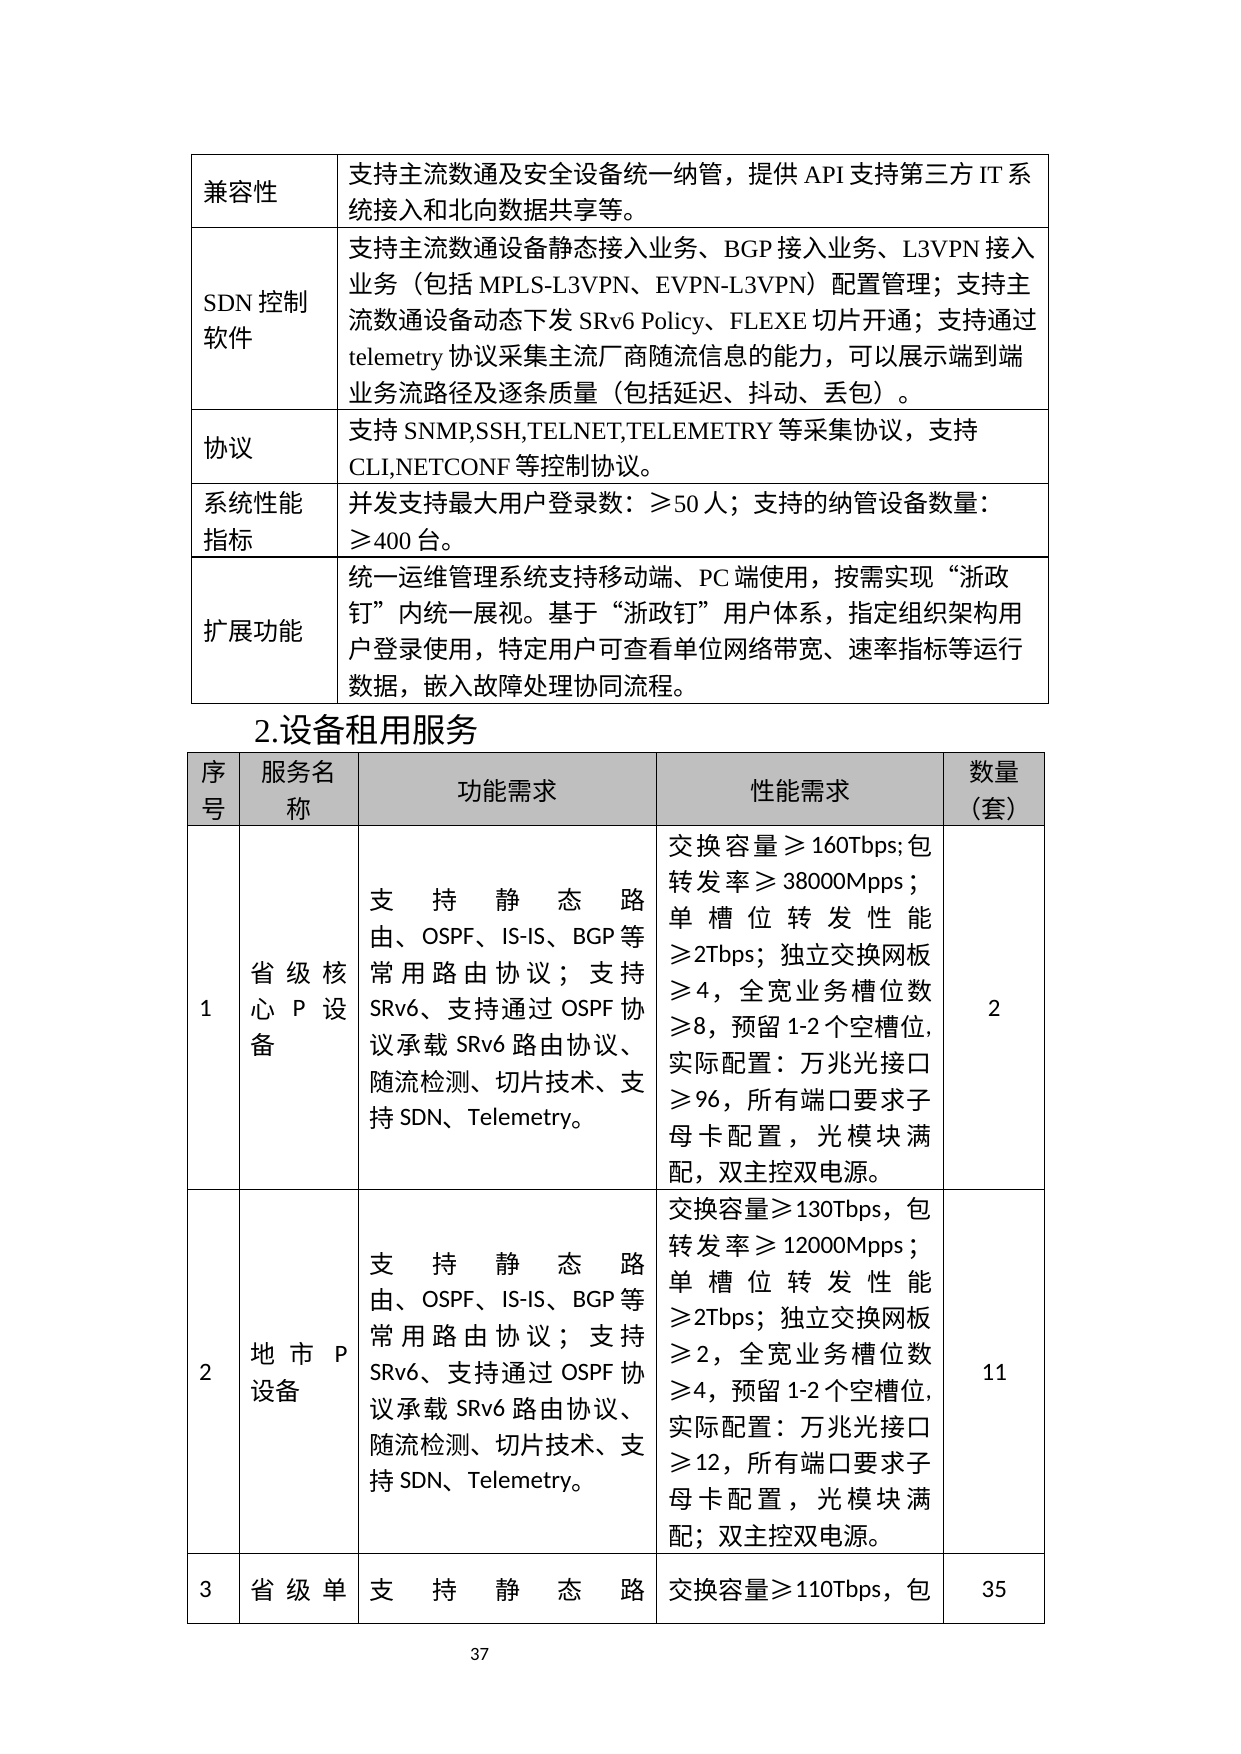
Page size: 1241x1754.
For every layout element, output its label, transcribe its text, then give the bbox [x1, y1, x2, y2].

table_cell 省级核心P设备 [240, 826, 358, 1189]
table_cell 协议 [192, 410, 337, 483]
table_header 性能需求 [657, 753, 943, 825]
table_header 功能需求 [359, 753, 656, 825]
subtitle 2.设备租用服务 [187, 703, 1053, 752]
table_cell 统一运维管理系统支持移动端、PC端使用，按需实现“浙政钉”内统一展视。基于“浙政钉”用户体系，指定组织架构用户登录使用，特定用户可查看单位网络带宽、速率指标等运行数据，嵌入故障处理协同流程。 [338, 558, 1048, 702]
table_cell 支持静态路由、OSPF、IS-IS、BGP等常用路由协议；支持SRv6、支持通过OSPF协议承载SRv6路由协议、随流检测、切片技术、支持SDN、Telemetry。 [359, 1190, 656, 1552]
table_cell 兼容性 [192, 155, 337, 227]
table_cell 省级单位接入PE设备类型1 [240, 1554, 358, 1623]
table_cell 支持主流数通及安全设备统一纳管，提供API支持第三方IT系统接入和北向数据共享等。 [338, 155, 1048, 227]
table_cell SDN控制软件 [192, 228, 337, 409]
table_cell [657, 1554, 943, 1623]
table_cell 地市P设备 [240, 1190, 358, 1552]
table_header 序号 [188, 753, 239, 825]
table_header 服务名称 [240, 753, 358, 825]
table_cell 3 [188, 1554, 239, 1623]
table_cell 系统性能指标 [192, 484, 337, 556]
table_cell 1 [188, 826, 239, 1189]
table_cell 扩展功能 [192, 558, 337, 702]
table_cell 支持静态路由、OSPF、IS-IS、BGP等常用路由协议；支持SRv6、支持通过OSPF协议承载SRv6路由协议、随流检测、切片技术、支持SDN、Telemetry。 [359, 826, 656, 1189]
table_cell 2 [188, 1190, 239, 1552]
table_cell 交换容量≥130Tbps，包转发率≥12000Mpps；单槽位转发性能≥2Tbps；独立交换网板≥2，全宽业务槽位数≥4，预留1-2个空槽位,实际配置：万兆光接口≥12，所有端口要求子母卡配置，光模块满配；双主控双电源。 [657, 1190, 943, 1552]
table_cell 并发支持最大用户登录数：≥50人；支持的纳管设备数量：≥400台。 [338, 484, 1048, 556]
table_cell 交换容量≥160Tbps;包转发率≥38000Mpps；单槽位转发性能≥2Tbps；独立交换网板≥4，全宽业务槽位数≥8，预留1-2个空槽位,实际配置：万兆光接口≥96，所有端口要求子母卡配置，光模块满配，双主控双电源。 [657, 826, 943, 1189]
table_cell 支持主流数通设备静态接入业务、BGP接入业务、L3VPN接入业务（包括MPLS-L3VPN、EVPN-L3VPN）配置管理；支持主流数通设备动态下发SRv6 Policy、FLEXE切片开通；支持通过telemetry协议采集主流厂商随流信息的能力，可以展示端到端业务流路径及逐条质量（包括延迟、抖动、丢包）。 [338, 228, 1048, 409]
table_header 数量（套） [944, 753, 1044, 825]
table_cell 2 [944, 826, 1044, 1189]
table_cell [359, 1554, 656, 1623]
table_cell 35 [944, 1554, 1044, 1623]
table_cell 支持SNMP,SSH,TELNET,TELEMETRY等采集协议，支持CLI,NETCONF等控制协议。 [338, 410, 1048, 483]
table_cell 11 [944, 1190, 1044, 1552]
